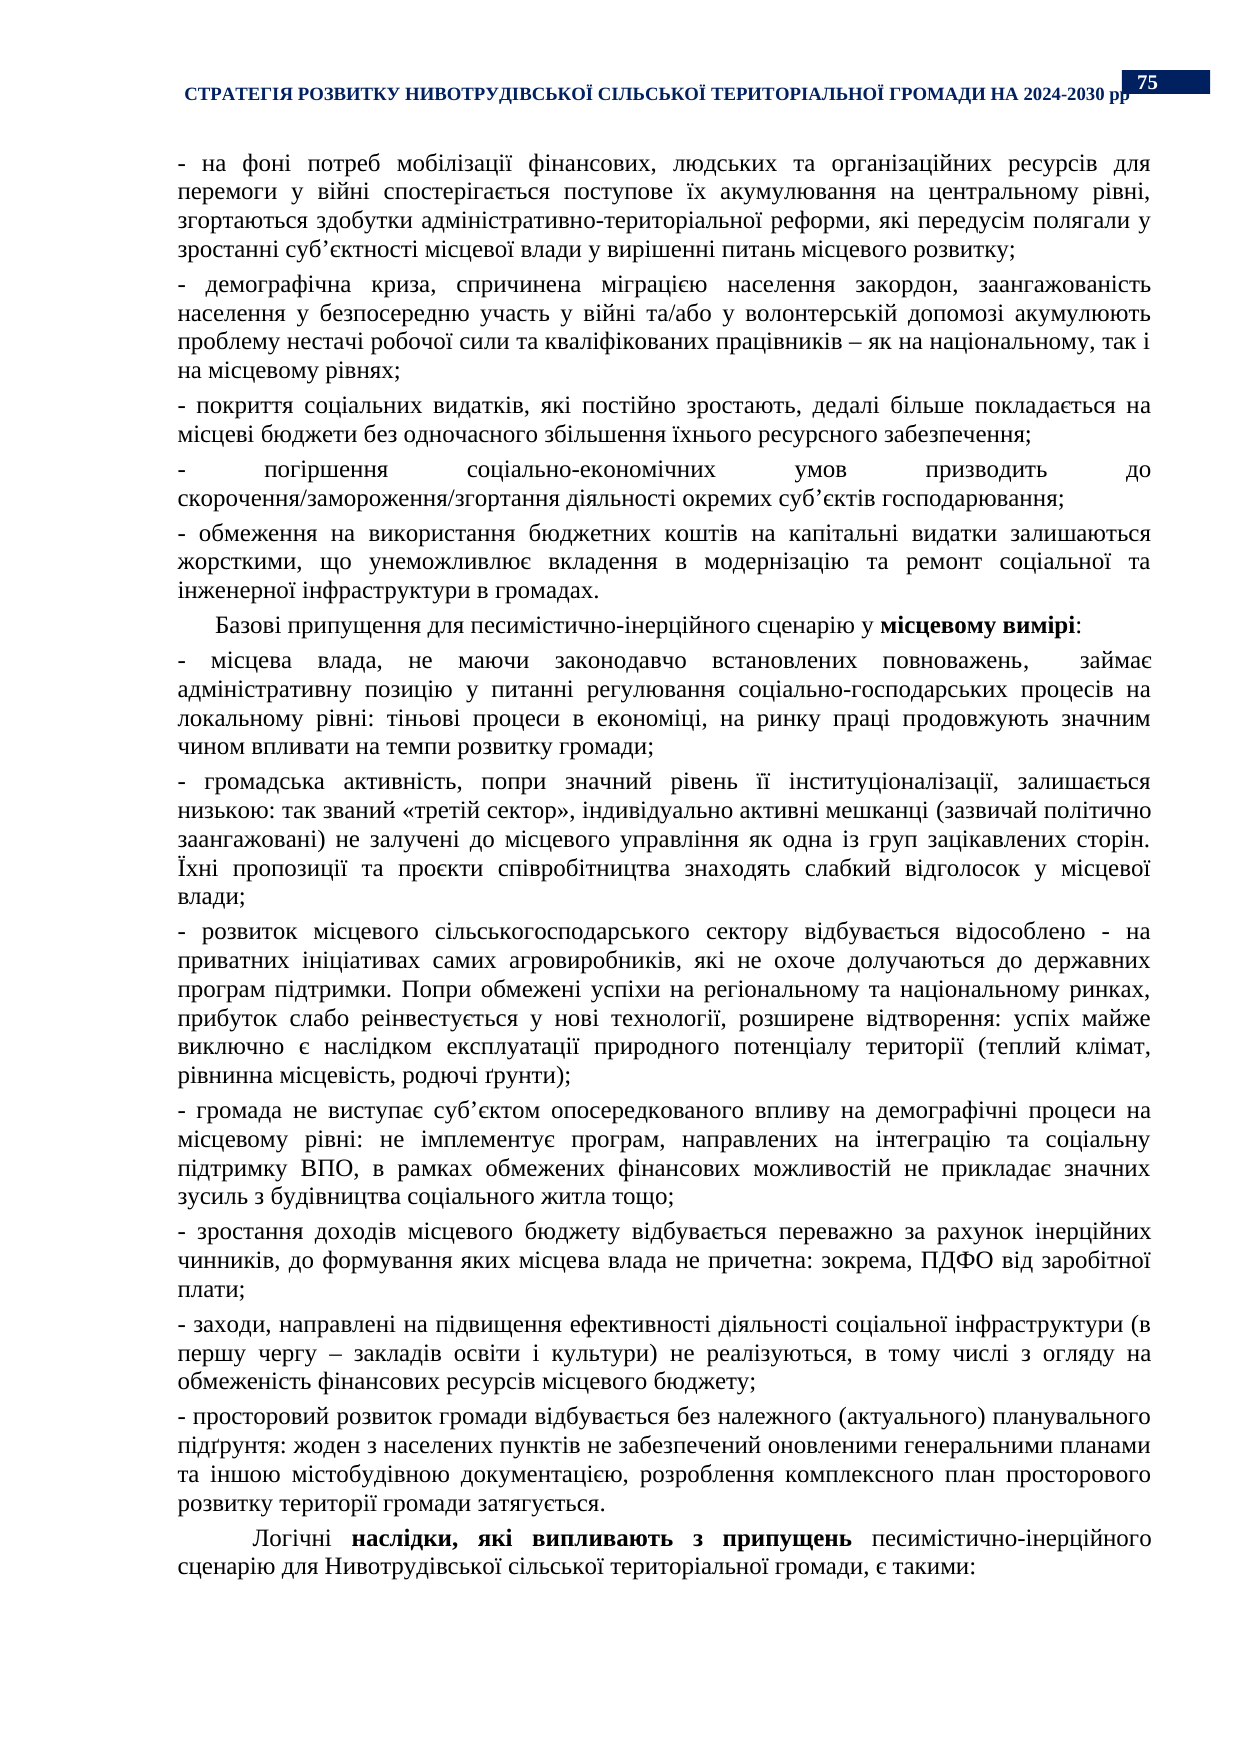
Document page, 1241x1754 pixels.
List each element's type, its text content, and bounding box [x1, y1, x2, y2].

text Базові припущення для песимістично-інерційного сценарію у місцевому вимірі: [177, 610, 1152, 639]
text - громада не виступає суб’єктом опосередкованого впливу на демографічні процеси на місцевому рівні: не імплементує програм, направлених на інтеграцію та соціальну підтримку ВПО, в рамках обмежених фінансових можливостій не прикладає значних зусиль з будівництва соціального житла тощо; [177, 1095, 1152, 1210]
text - розвиток місцевого сільськогосподарського сектору відбувається відособлено - на приватних ініціативах самих агровиробників, які не охоче долучаються до державних програм підтримки. Попри обмежені успіхи на регіональному та національному ринках, прибуток слабо реінвестується у нові технології, розширене відтворення: успіх майже виключно є наслідком експлуатації природного потенціалу території (теплий клімат, рівнинна місцевість, родючі ґрунти); [177, 916, 1152, 1089]
text - громадська активність, попри значний рівень її інституціоналізації, залишається низькою: так званий «третій сектор», індивідуально активні мешканці (зазвичай політично заангажовані) не залучені до місцевого управління як одна із груп зацікавлених сторін. Їхні пропозиції та проєкти співробітництва знаходять слабкий відголосок у місцевої влади; [177, 766, 1152, 910]
text - місцева влада, не маючи законодавчо встановлених повноважень, займає адміністративну позицію у питанні регулювання соціально-господарських процесів на локальному рівні: тіньові процеси в економіці, на ринку праці продовжують значним чином впливати на темпи розвитку громади; [177, 645, 1152, 760]
text - заходи, направлені на підвищення ефективності діяльності соціальної інфраструктури (в першу чергу – закладів освіти і культури) не реалізуються, в тому числі з огляду на обмеженість фінансових ресурсів місцевого бюджету; [177, 1309, 1152, 1395]
text - на фоні потреб мобілізації фінансових, людських та організаційних ресурсів для перемоги у війні спостерігається поступове їх акумулювання на центральному рівні, згортаються здобутки адміністративно-територіальної реформи, які передусім полягали у зростанні суб’єктності місцевої влади у вирішенні питань місцевого розвитку; [177, 148, 1152, 263]
text - погіршення соціально-економічних умов призводить до скорочення/замороження/згортання діяльності окремих суб’єктів господарювання; [177, 454, 1152, 511]
text Логічні наслідки, які випливають з припущень песимістично-інерційного сценарію для Нивотрудівської сільської територіальної громади, є такими: [177, 1523, 1152, 1580]
text - покриття соціальних видатків, які постійно зростають, дедалі більше покладається на місцеві бюджети без одночасного збільшення їхнього ресурсного забезпечення; [177, 390, 1152, 448]
text - демографічна криза, спричинена міграцією населення закордон, заангажованість населення у безпосередню участь у війні та/або у волонтерській допомозі акумулюють проблему нестачі робочої сили та кваліфікованих працівників – як на національному, так і на місцевому рівнях; [177, 269, 1152, 384]
text - зростання доходів місцевого бюджету відбувається переважно за рахунок інерційних чинників, до формування яких місцева влада не причетна: зокрема, ПДФО від заробітної плати; [177, 1216, 1152, 1303]
text - просторовий розвиток громади відбувається без належного (актуального) планувального підґрунтя: жоден з населених пунктів не забезпечений оновленими генеральними планами та іншою містобудівною документацією, розроблення комплексного план просторового розвитку території громади затягується. [177, 1401, 1152, 1516]
text - обмеження на використання бюджетних коштів на капітальні видатки залишаються жорсткими, що унеможливлює вкладення в модернізацію та ремонт соціальної та інженерної інфраструктури в громадах. [177, 518, 1152, 604]
